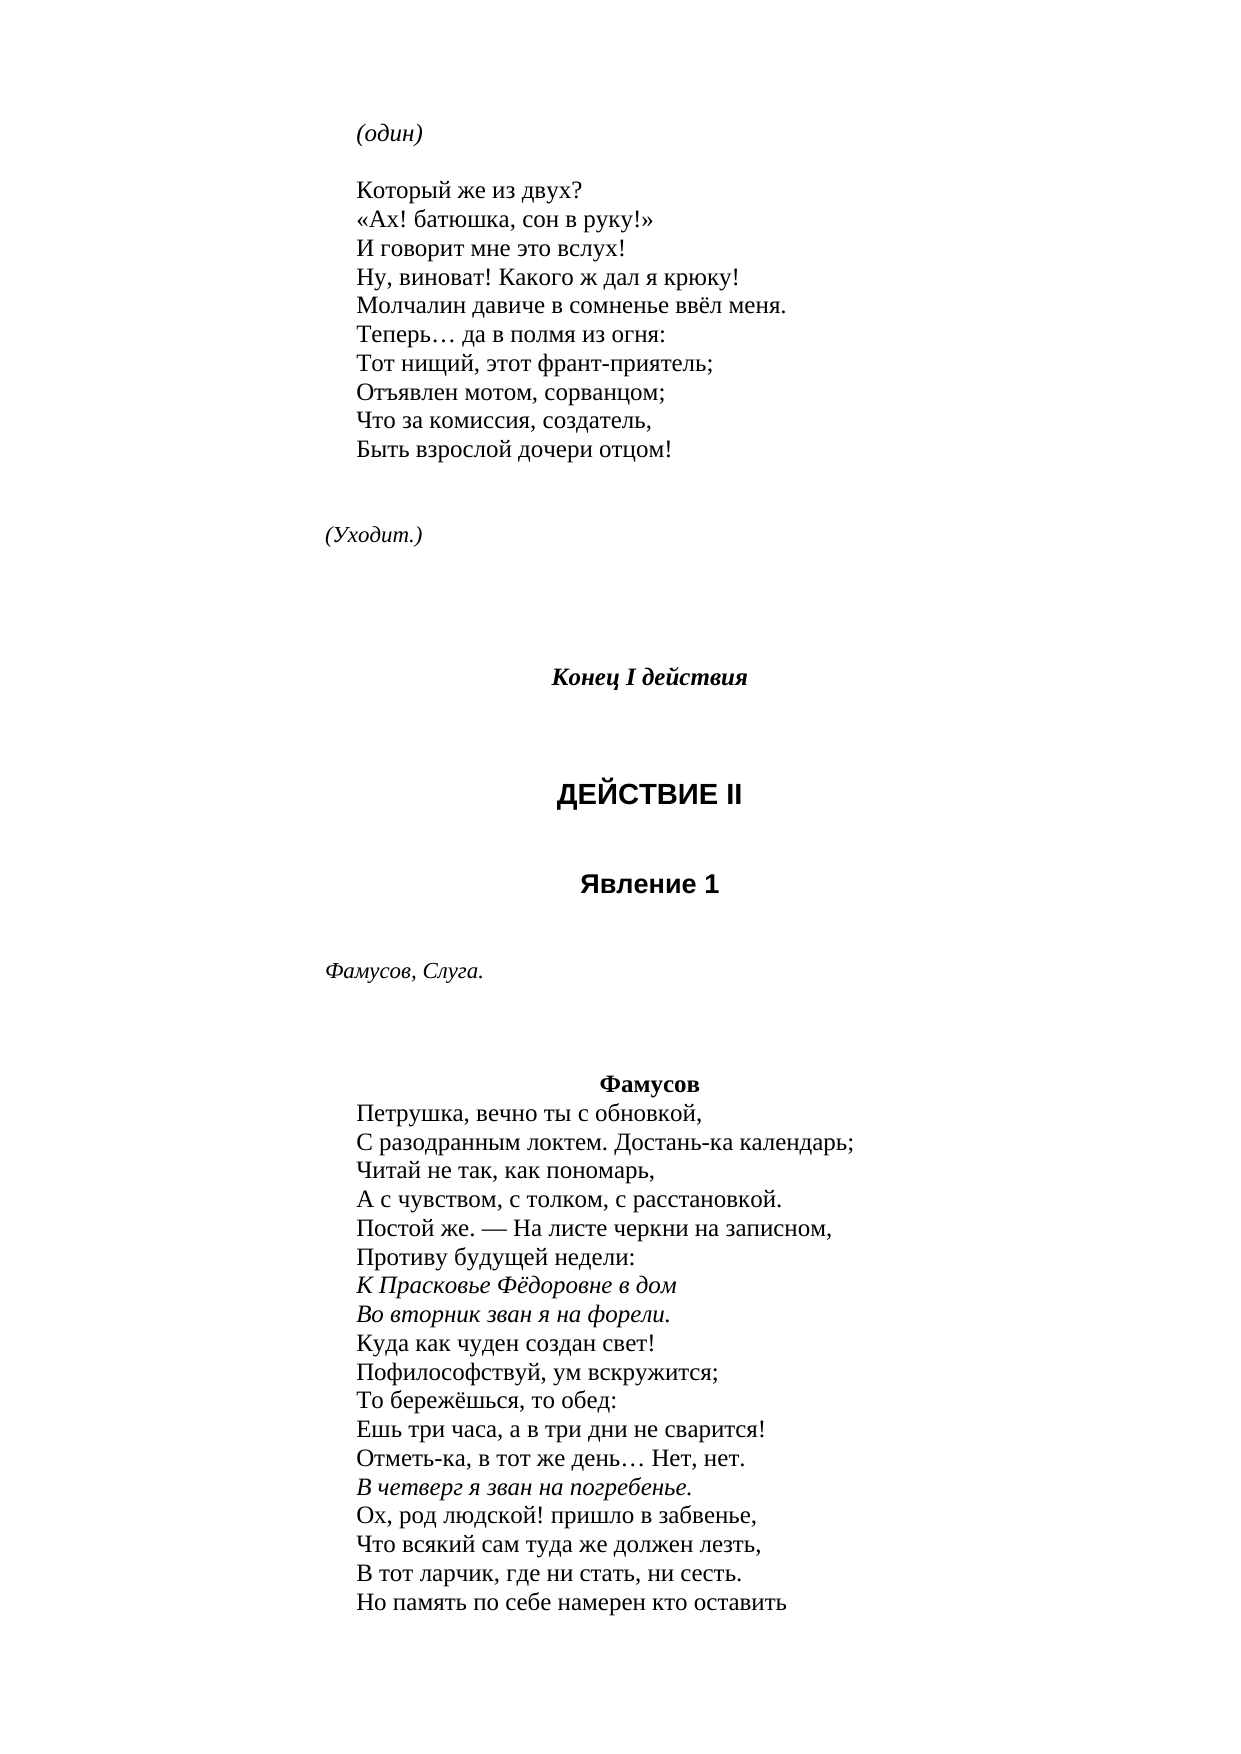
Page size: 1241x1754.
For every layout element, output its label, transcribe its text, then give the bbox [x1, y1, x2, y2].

text Постой же. — На листе черкни на записном, [356, 1213, 1089, 1242]
text (один) [356, 118, 1089, 147]
text И говорит мне это вслух! [356, 233, 1089, 262]
text Во вторник зван я на форели. [356, 1299, 1089, 1328]
text Противу будущей недели: [356, 1242, 1089, 1271]
text Молчалин давиче в сомненье ввёл меня. [356, 291, 1089, 319]
text Отъявлен мотом, сорванцом; [356, 377, 1089, 406]
subtitle Фамусов [148, 1069, 1152, 1098]
text С разодранным локтем. Достань-ка календарь; [356, 1127, 1089, 1156]
text Фамусов, Слуга. [266, 957, 1089, 983]
text Отметь-ка, в тот же день… Нет, нет. [356, 1443, 1089, 1472]
text В тот ларчик, где ни стать, ни сесть. [356, 1558, 1089, 1587]
text Ох, род людской! пришло в забвенье, [356, 1501, 1089, 1529]
subtitle Конец I действия [148, 662, 1152, 691]
text Куда как чуден создан свет! [356, 1328, 1089, 1357]
text Что за комиссия, создатель, [356, 406, 1089, 434]
text Ну, виноват! Какого ж дал я крюку! [356, 262, 1089, 291]
text К Прасковье Фёдоровне в дом [356, 1271, 1089, 1299]
text Теперь… да в полмя из огня: [356, 319, 1089, 348]
text Тот нищий, этот франт-приятель; [356, 348, 1089, 377]
text То бережёшься, то обед: [356, 1386, 1089, 1414]
text «Ах! батюшка, сон в руку!» [356, 204, 1089, 233]
text Ешь три часа, а в три дни не сварится! [356, 1414, 1089, 1443]
text Пофилософствуй, ум вскружится; [356, 1357, 1089, 1386]
text Что всякий сам туда же должен лезть, [356, 1529, 1089, 1558]
text Быть взрослой дочери отцом! [356, 434, 1089, 463]
text В четверг я зван на погребенье. [356, 1472, 1089, 1501]
subtitle Явление 1 [148, 868, 1152, 899]
text Петрушка, вечно ты с обновкой, [356, 1098, 1089, 1127]
subtitle ДЕЙСТВИЕ II [148, 777, 1152, 811]
text А с чувством, с толком, с расстановкой. [356, 1184, 1089, 1213]
text Но память по себе намерен кто оставить [356, 1587, 1089, 1616]
text Читай не так, как пономарь, [356, 1156, 1089, 1184]
text (Уходит.) [266, 521, 1089, 547]
text Который же из двух? [356, 176, 1089, 204]
